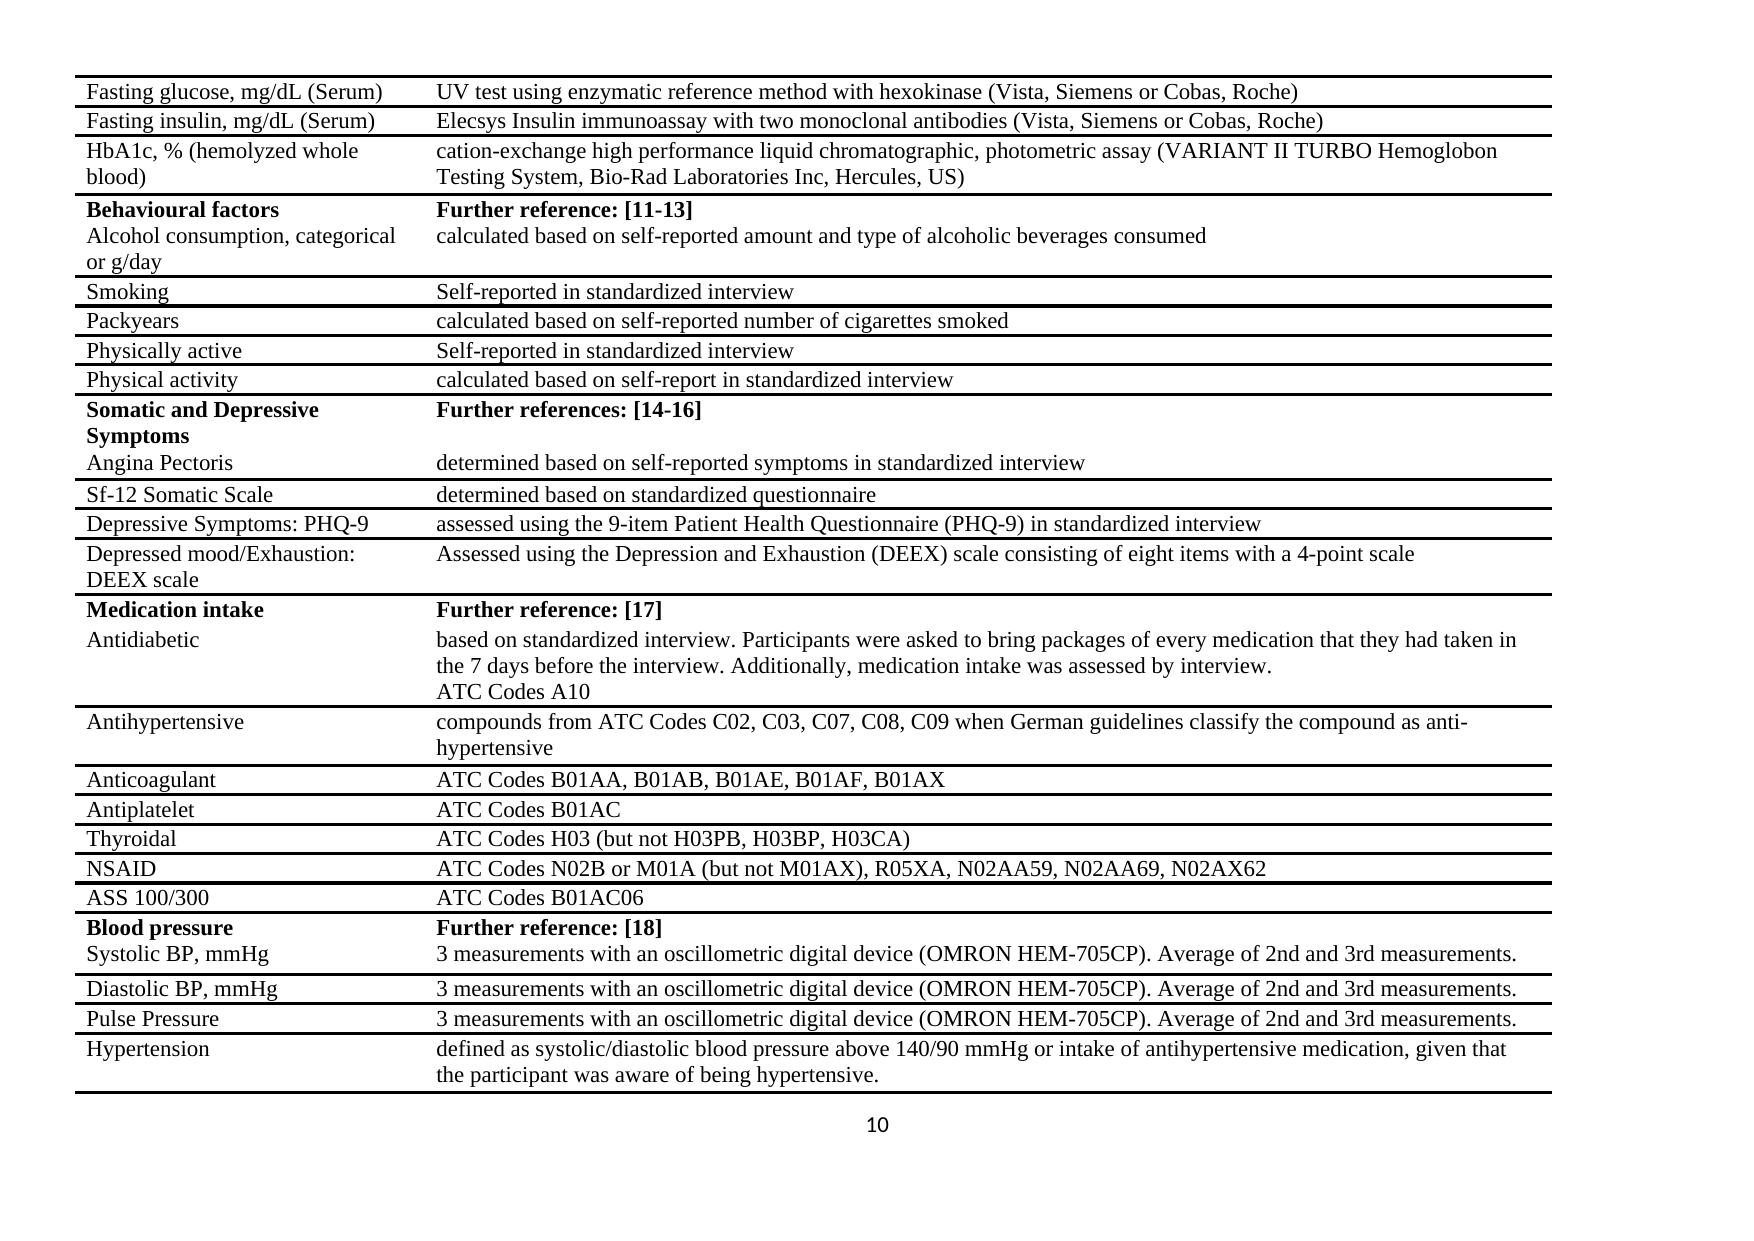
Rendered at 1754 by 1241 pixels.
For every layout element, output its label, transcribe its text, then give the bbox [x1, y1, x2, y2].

table_cell 3 measurements with an oscillometric digital device (OMRON HEM-705CP). Average of 2nd and 3rd measurements. [425, 1005, 1552, 1032]
table_cell Somatic and Depressive Symptoms [75, 396, 425, 448]
table_cell determined based on standardized questionnaire [425, 481, 1552, 507]
table_cell Alcohol consumption, categorical or g/day [75, 222, 425, 275]
table_cell Sf-12 Somatic Scale [75, 481, 425, 507]
table_cell calculated based on self-reported amount and type of alcoholic beverages consumed [425, 222, 1552, 275]
table_cell defined as systolic/diastolic blood pressure above 140/90 mmHg or intake of antihypertensive medication, given that the participant was aware of being hypertensive. [425, 1035, 1552, 1091]
table_cell Smoking [75, 278, 425, 304]
table_cell NSAID [75, 855, 425, 881]
table_cell 3 measurements with an oscillometric digital device (OMRON HEM-705CP). Average of 2nd and 3rd measurements. [425, 940, 1552, 972]
table_cell assessed using the 9-item Patient Health Questionnaire (PHQ-9) in standardized interview [425, 510, 1552, 537]
table_cell Fasting glucose, mg/dL (Serum) [75, 78, 425, 104]
table_cell ATC Codes B01AA, B01AB, B01AE, B01AF, B01AX [425, 767, 1552, 793]
table_cell Behavioural factors [75, 196, 425, 222]
table_cell Packyears [75, 308, 425, 334]
table_cell Medication intake [75, 596, 425, 626]
table_cell based on standardized interview. Participants were asked to bring packages of every medication that they had taken in the 7 days before the interview. Additionally, medication intake was assessed by interview. ATC Codes A10 [425, 626, 1552, 705]
table_cell UV test using enzymatic reference method with hexokinase (Vista, Siemens or Cobas, Roche) [425, 78, 1552, 104]
table_cell Physical activity [75, 366, 425, 393]
table_cell Self-reported in standardized interview [425, 337, 1552, 363]
table_cell calculated based on self-report in standardized interview [425, 366, 1552, 393]
table_cell calculated based on self-reported number of cigarettes smoked [425, 308, 1552, 334]
table_cell Antiplatelet [75, 796, 425, 822]
table_cell Blood pressure [75, 914, 425, 940]
table_cell Depressed mood/Exhaustion: DEEX scale [75, 540, 425, 593]
table_cell ASS 100/300 [75, 885, 425, 911]
table_cell ATC Codes B01AC [425, 796, 1552, 822]
table_cell Elecsys Insulin immunoassay with two monoclonal antibodies (Vista, Siemens or Cobas, Roche) [425, 108, 1552, 134]
table_cell Depressive Symptoms: PHQ-9 [75, 510, 425, 537]
table_cell Systolic BP, mmHg [75, 940, 425, 972]
table_cell ATC Codes N02B or M01A (but not M01AX), R05XA, N02AA59, N02AA69, N02AX62 [425, 855, 1552, 881]
table_cell 3 measurements with an oscillometric digital device (OMRON HEM-705CP). Average of 2nd and 3rd measurements. [425, 976, 1552, 1002]
table_cell ATC Codes B01AC06 [425, 885, 1552, 911]
table_cell compounds from ATC Codes C02, C03, C07, C08, C09 when German guidelines classify the compound as anti-hypertensive [425, 708, 1552, 763]
table_cell Anticoagulant [75, 767, 425, 793]
table_cell Hypertension [75, 1035, 425, 1091]
table_cell Assessed using the Depression and Exhaustion (DEEX) scale consisting of eight items with a 4-point scale [425, 540, 1552, 593]
table_cell Antihypertensive [75, 708, 425, 763]
table_cell cation-exchange high performance liquid chromatographic, photometric assay (VARIANT II TURBO Hemoglobon Testing System, Bio-Rad Laboratories Inc, Hercules, US) [425, 137, 1552, 193]
table_cell Pulse Pressure [75, 1005, 425, 1032]
table_cell Diastolic BP, mmHg [75, 976, 425, 1002]
table_cell Further references: [14-16] [425, 396, 1552, 448]
table_cell Fasting insulin, mg/dL (Serum) [75, 108, 425, 134]
table_cell Antidiabetic [75, 626, 425, 705]
table_cell Self-reported in standardized interview [425, 278, 1552, 304]
table_cell Further reference: [17] [425, 596, 1552, 626]
table_cell HbA1c, % (hemolyzed whole blood) [75, 137, 425, 193]
table_cell Further reference: [11-13] [425, 196, 1552, 222]
table_cell Physically active [75, 337, 425, 363]
table_cell determined based on self-reported symptoms in standardized interview [425, 449, 1552, 478]
table_cell Further reference: [18] [425, 914, 1552, 940]
table_cell Angina Pectoris [75, 449, 425, 478]
table_cell ATC Codes H03 (but not H03PB, H03BP, H03CA) [425, 826, 1552, 852]
table_cell Thyroidal [75, 826, 425, 852]
